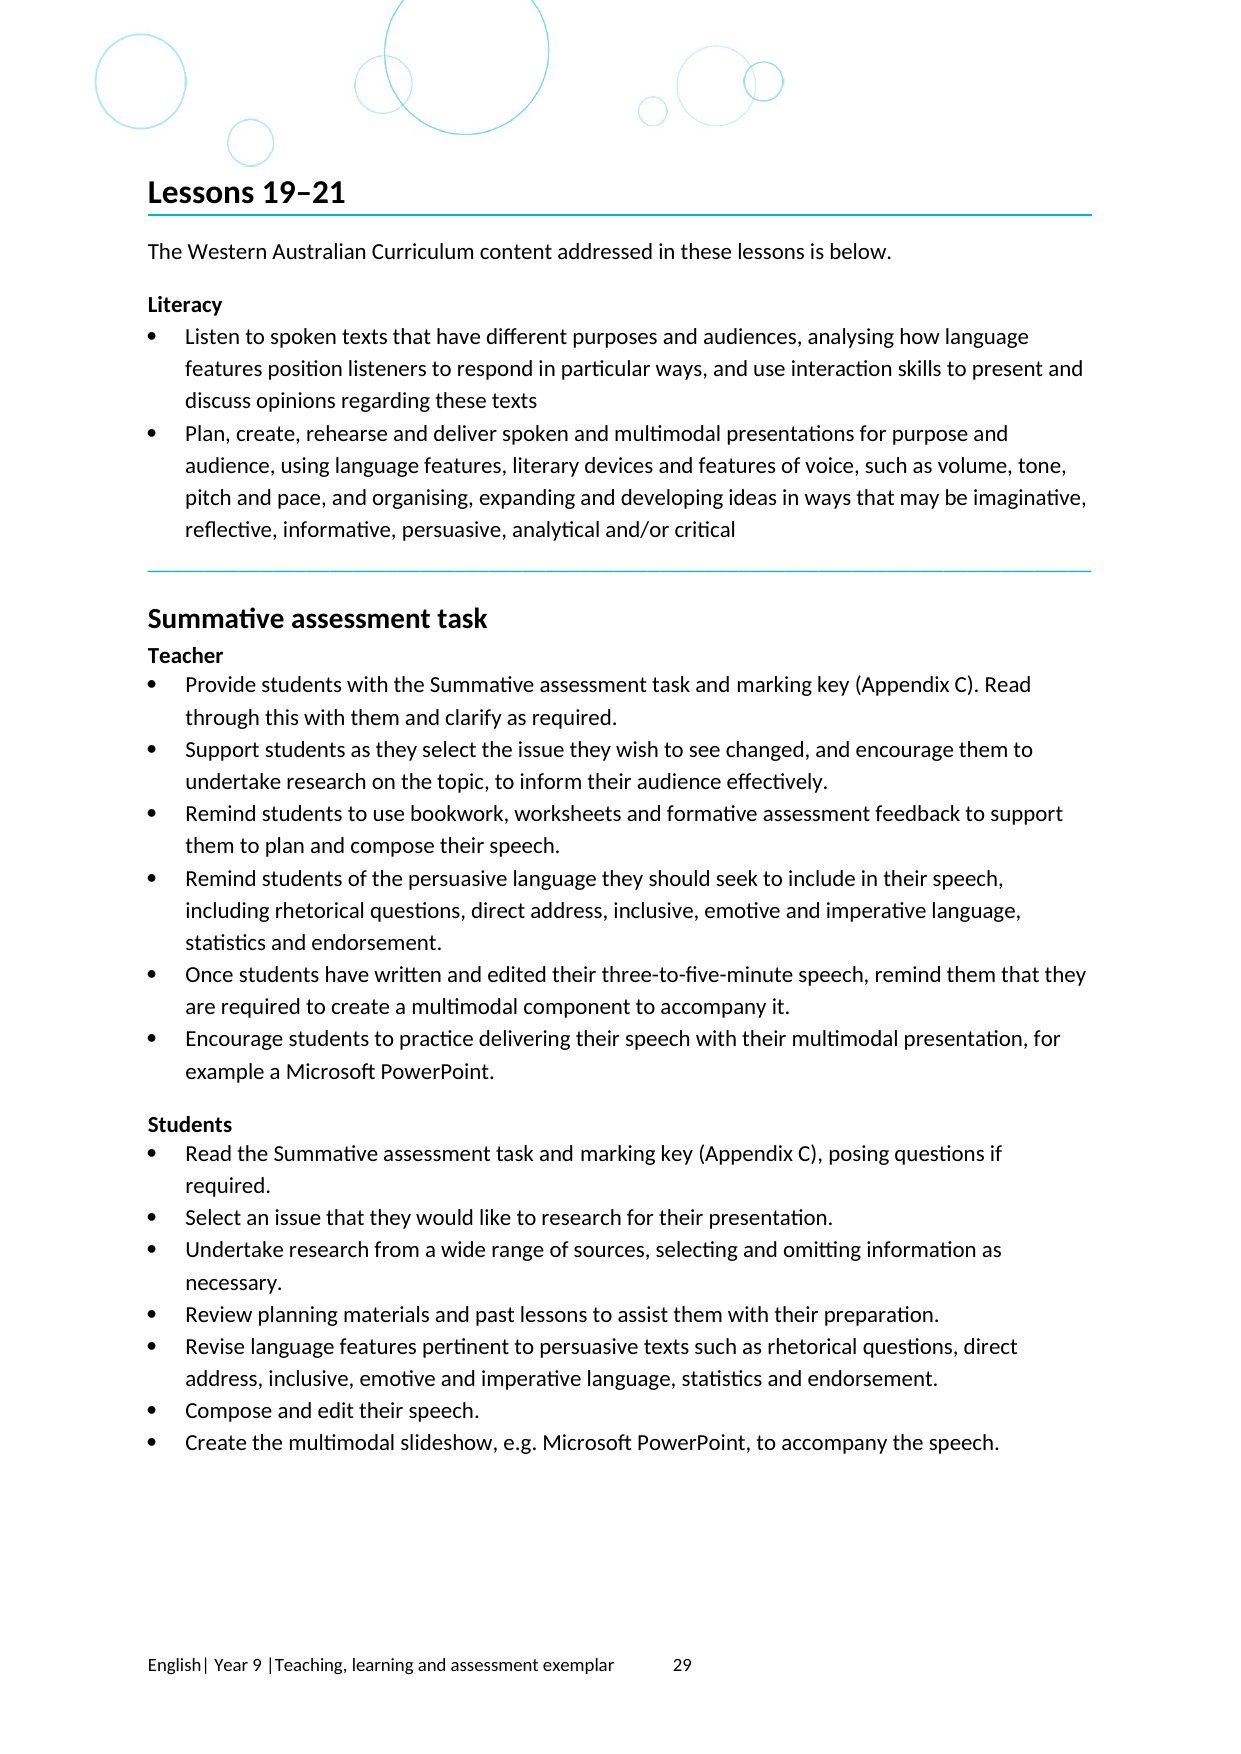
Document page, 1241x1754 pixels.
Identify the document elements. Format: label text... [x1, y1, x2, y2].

list Read the Summative assessment task and marking key (Appendix C), posing questions if required. [148, 1139, 1092, 1199]
list Compose and edit their speech. [148, 1396, 1092, 1424]
list Revise language features pertinent to persuasive texts such as rhetorical questions, direct address, inclusive, emotive and imperative language, statistics and endorsement. [148, 1332, 1092, 1392]
list Once students have written and edited their three-to-five-minute speech, remind them that they are required to create a multimodal component to accompany it. [148, 960, 1092, 1020]
list Create the multimodal slideshow, e.g. Microsoft PowerPoint, to accompany the speech. [148, 1428, 1092, 1457]
list Select an issue that they would like to research for their presentation. [148, 1203, 1092, 1231]
text Teacher [148, 641, 1092, 669]
list Remind students of the persuasive language they should seek to include in their speech, including rhetorical questions, direct address, inclusive, emotive and imperative language, statistics and endorsement. [148, 864, 1092, 956]
text Students [148, 1110, 1092, 1138]
subtitle Summative assessment task [148, 601, 1092, 636]
list Plan, create, rehearse and deliver spoken and multimodal presentations for purpose and audience, using language features, literary devices and features of voice, such as volume, tone, pitch and pace, and organising, expanding and developing ideas in ways that may be imaginative, reflective, informative, persuasive, analytical and/or critical [148, 419, 1092, 543]
text Literacy [148, 290, 1092, 318]
list Review planning materials and past lessons to assist them with their preparation. [148, 1300, 1092, 1328]
list Provide students with the Summative assessment task and marking key (Appendix C). Read through this with them and clarify as required. [148, 671, 1092, 731]
text The Western Australian Curriculum content addressed in these lessons is below. [148, 237, 1092, 265]
list Support students as they select the issue they wish to see changed, and encourage them to undertake research on the topic, to inform their audience effectively. [148, 735, 1092, 795]
list Undertake research from a wide range of sources, selecting and omitting information as necessary. [148, 1235, 1092, 1296]
picture [94, 0, 785, 167]
list Encourage students to practice delivering their speech with their multimodal presentation, for example a Microsoft PowerPoint. [148, 1024, 1092, 1085]
list Listen to spoken texts that have different purposes and audiences, analysing how language features position listeners to respond in particular ways, and use interaction skills to present and discuss opinions regarding these texts [148, 322, 1092, 414]
list Remind students to use bookwork, worksheets and formative assessment feedback to support them to plan and compose their speech. [148, 799, 1092, 859]
subtitle Lessons 19–21 [148, 171, 1092, 214]
